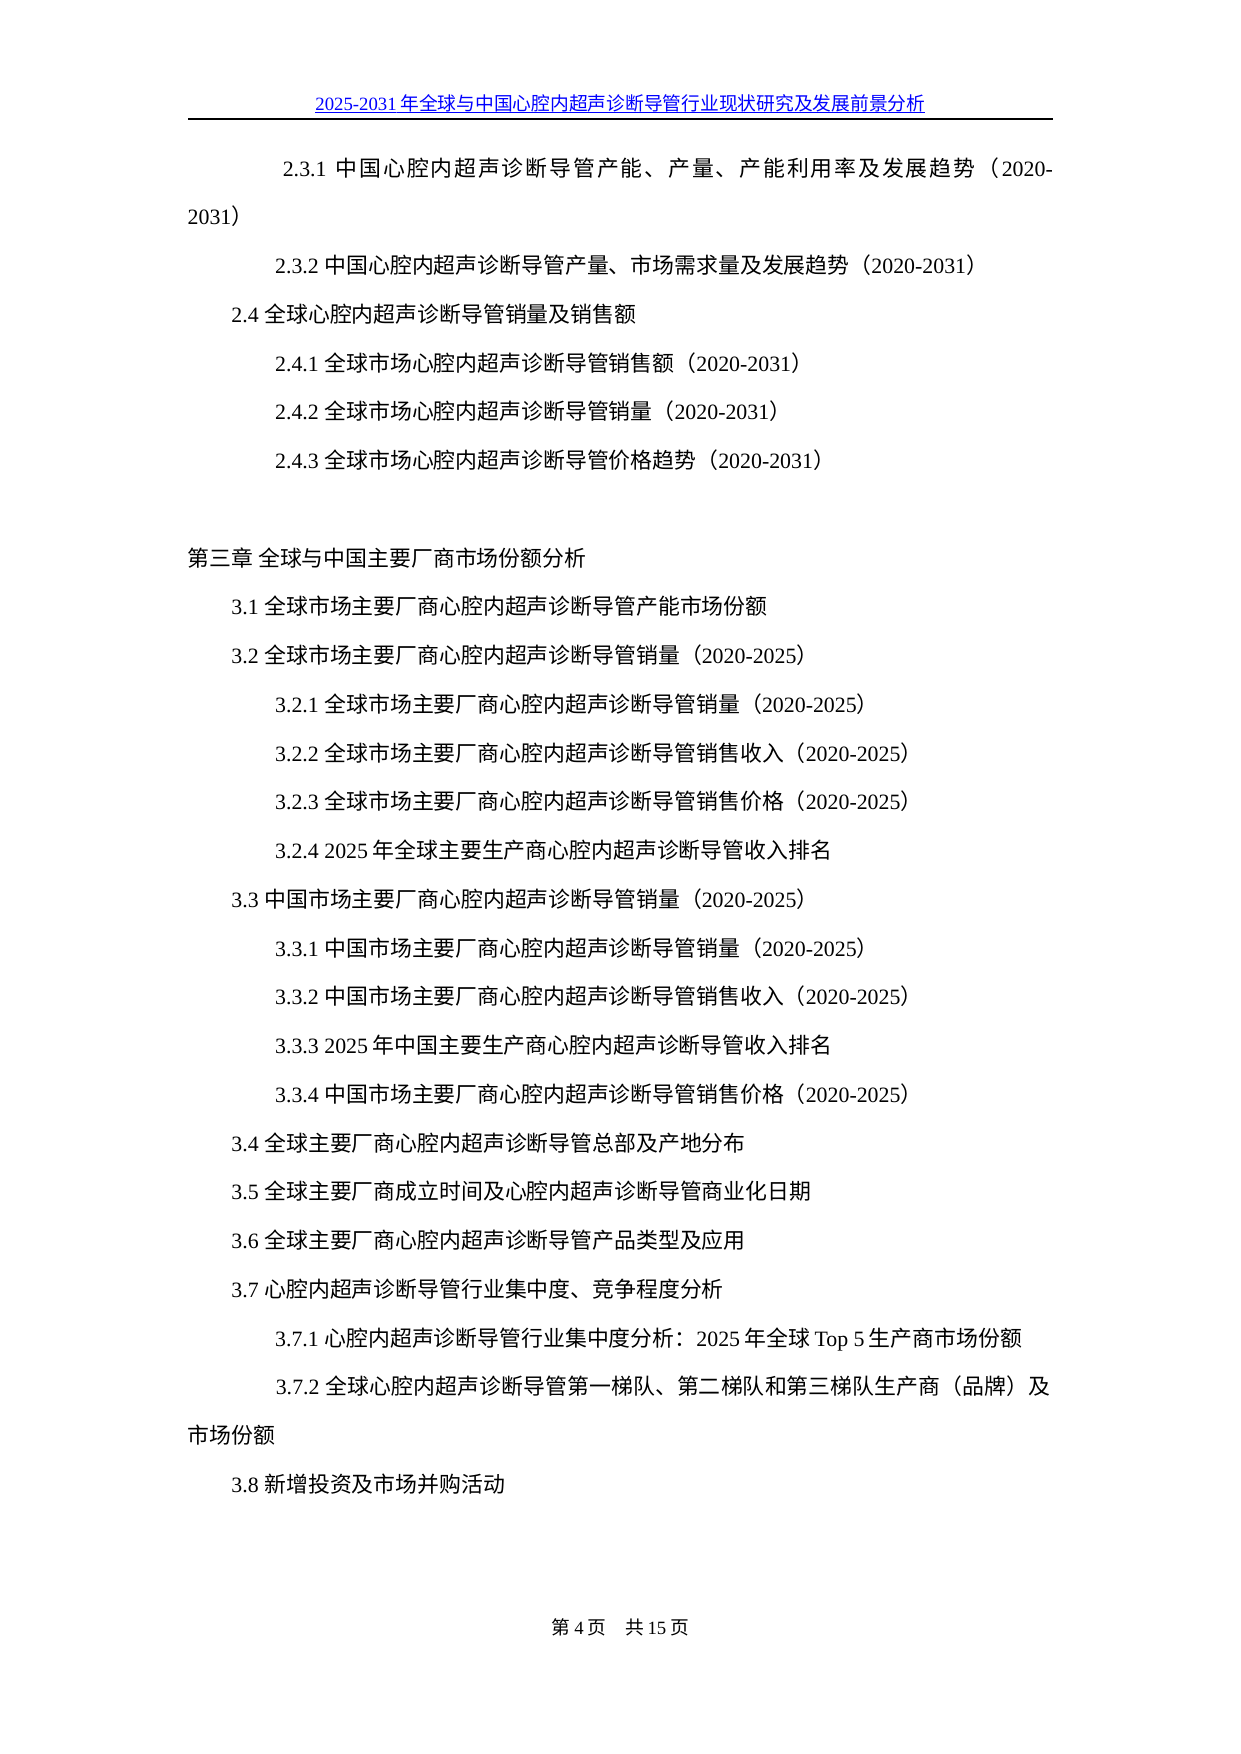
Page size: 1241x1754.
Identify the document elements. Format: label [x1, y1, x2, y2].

text [187, 150, 1053, 1499]
